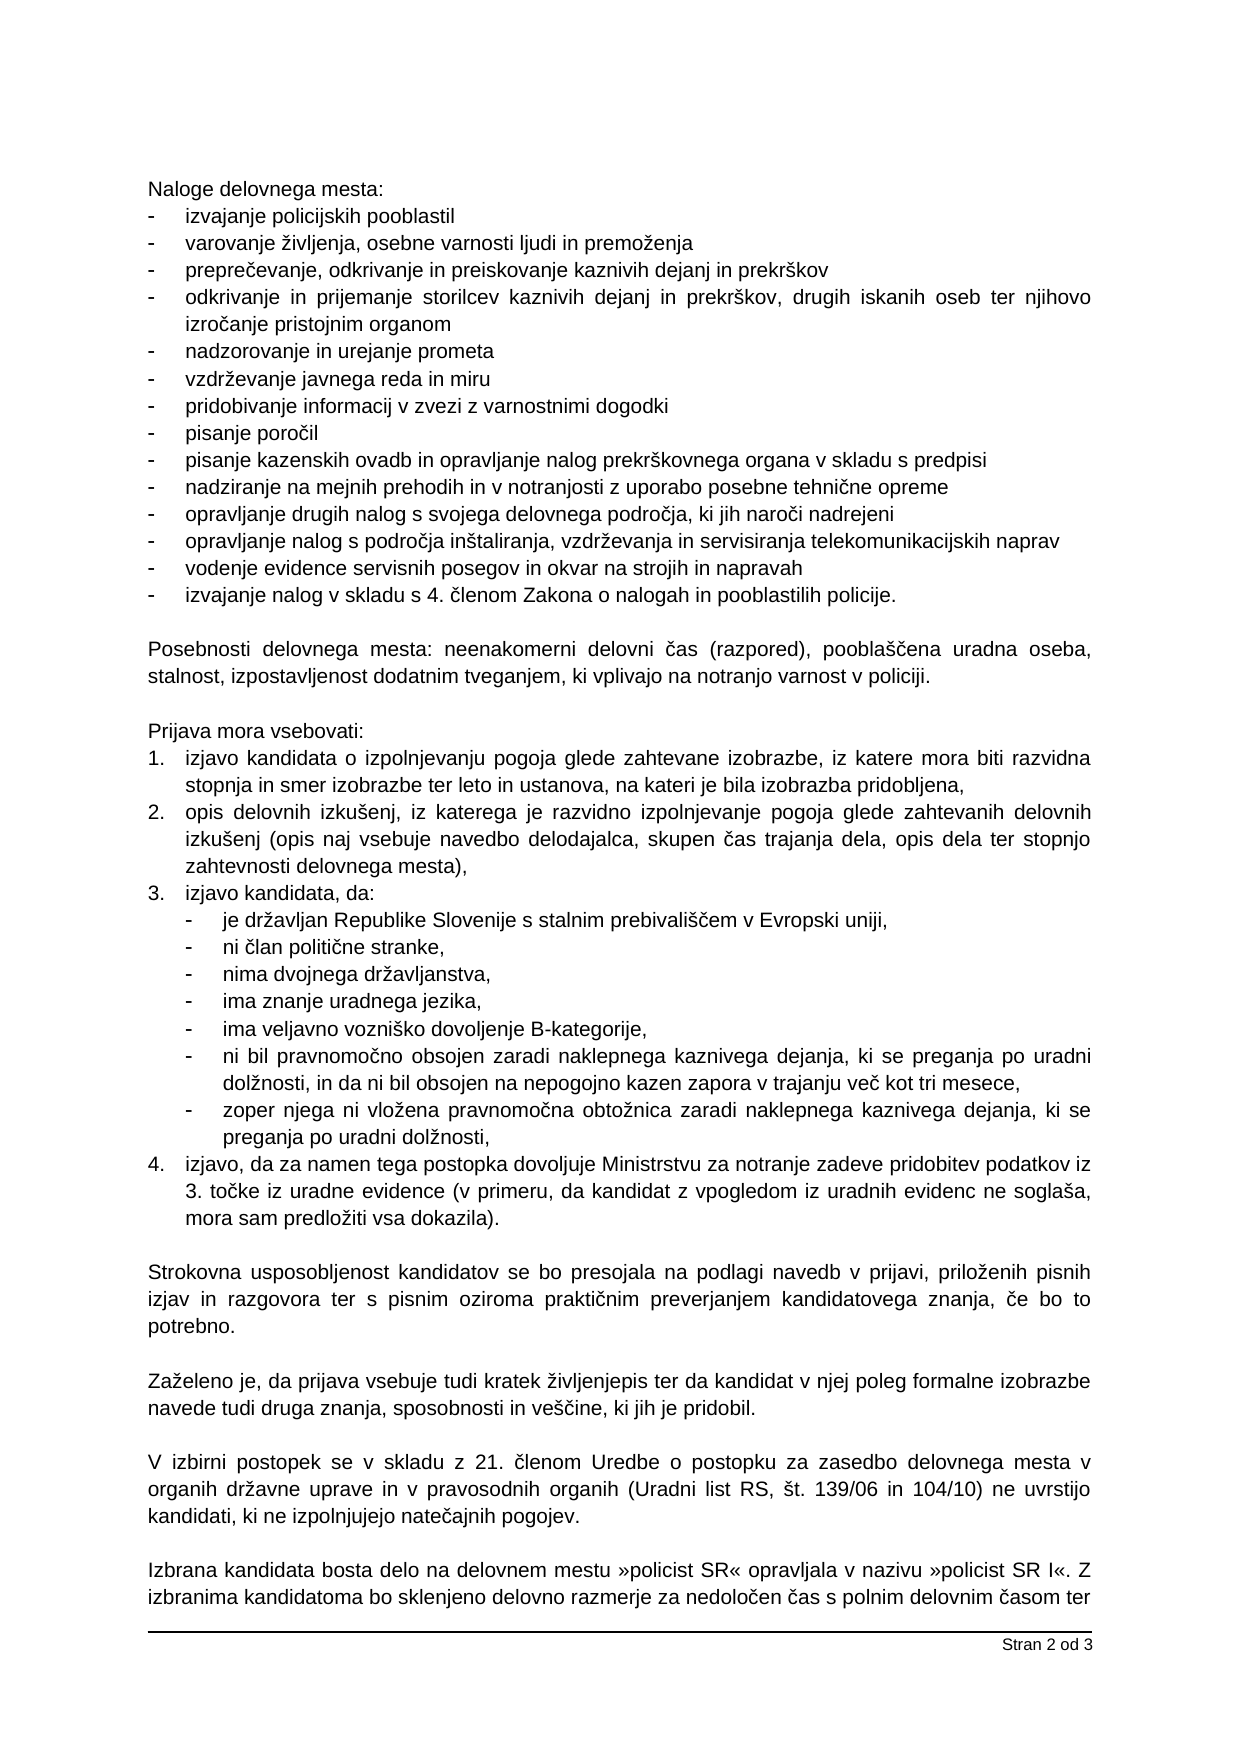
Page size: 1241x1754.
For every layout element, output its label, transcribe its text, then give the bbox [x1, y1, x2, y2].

list nadziranje na mejnih prehodih in v notranjosti z uporabo posebne tehnične opreme [148, 473, 1092, 500]
text Zaželeno je, da prijava vsebuje tudi kratek življenjepis ter da kandidat v njej poleg formalne izobrazbe navede tudi druga znanja, sposobnosti in veščine, ki jih je pridobil. [148, 1366, 1092, 1421]
list izjavo kandidata, da: [148, 879, 1092, 906]
list preprečevanje, odkrivanje in preiskovanje kaznivih dejanj in prekrškov [148, 256, 1092, 283]
list opravljanje nalog s področja inštaliranja, vzdrževanja in servisiranja telekomunikacijskih naprav [148, 527, 1092, 554]
list vzdrževanje javnega reda in miru [148, 364, 1092, 391]
list pisanje poročil [148, 418, 1092, 446]
text Strokovna usposobljenost kandidatov se bo presojala na podlagi navedb v prijavi, priloženih pisnih izjav in razgovora ter s pisnim oziroma praktičnim preverjanjem kandidatovega znanja, če bo to potrebno. [148, 1258, 1092, 1339]
list opis delovnih izkušenj, iz katerega je razvidno izpolnjevanje pogoja glede zahtevanih delovnih izkušenj (opis naj vsebuje navedbo delodajalca, skupen čas trajanja dela, opis dela ter stopnjo zahtevnosti delovnega mesta), [148, 798, 1092, 879]
list nima dvojnega državljanstva, [185, 960, 1092, 987]
list pisanje kazenskih ovadb in opravljanje nalog prekrškovnega organa v skladu s predpisi [148, 446, 1092, 473]
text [148, 1556, 1092, 1610]
list vodenje evidence servisnih posegov in okvar na strojih in napravah [148, 554, 1092, 581]
text Prijava mora vsebovati: [148, 716, 1092, 743]
text Naloge delovnega mesta: [148, 175, 1092, 202]
list izjavo kandidata o izpolnjevanju pogoja glede zahtevane izobrazbe, iz katere mora biti razvidna stopnja in smer izobrazbe ter leto in ustanova, na kateri je bila izobrazba pridobljena, [148, 743, 1092, 798]
list varovanje življenja, osebne varnosti ljudi in premoženja [148, 229, 1092, 256]
list pridobivanje informacij v zvezi z varnostnimi dogodki [148, 391, 1092, 418]
list izvajanje nalog v skladu s 4. členom Zakona o nalogah in pooblastilih policije. [148, 581, 1092, 608]
text V izbirni postopek se v skladu z 21. členom Uredbe o postopku za zasedbo delovnega mesta v organih državne uprave in v pravosodnih organih (Uradni list RS, št. 139/06 in 104/10) ne uvrstijo kandidati, ki ne izpolnjujejo natečajnih pogojev. [148, 1448, 1092, 1529]
list izvajanje policijskih pooblastil [148, 202, 1092, 229]
list nadzorovanje in urejanje prometa [148, 337, 1092, 364]
list je državljan Republike Slovenije s stalnim prebivališčem v Evropski uniji, [185, 906, 1092, 933]
list ima veljavno vozniško dovoljenje B-kategorije, [185, 1014, 1092, 1041]
list opravljanje drugih nalog s svojega delovnega področja, ki jih naroči nadrejeni [148, 500, 1092, 527]
list ni bil pravnomočno obsojen zaradi naklepnega kaznivega dejanja, ki se preganja po uradni dolžnosti, in da ni bil obsojen na nepogojno kazen zapora v trajanju več kot tri mesece, [185, 1041, 1092, 1096]
list izjavo, da za namen tega postopka dovoljuje Ministrstvu za notranje zadeve pridobitev podatkov iz 3. točke iz uradne evidence (v primeru, da kandidat z vpogledom iz uradnih evidenc ne soglaša, mora sam predložiti vsa dokazila). [148, 1150, 1092, 1231]
list zoper njega ni vložena pravnomočna obtožnica zaradi naklepnega kaznivega dejanja, ki se preganja po uradni dolžnosti, [185, 1096, 1092, 1150]
list odkrivanje in prijemanje storilcev kaznivih dejanj in prekrškov, drugih iskanih oseb ter njihovo izročanje pristojnim organom [148, 283, 1092, 337]
text Posebnosti delovnega mesta: neenakomerni delovni čas (razpored), pooblaščena uradna oseba, stalnost, izpostavljenost dodatnim tveganjem, ki vplivajo na notranjo varnost v policiji. [148, 635, 1092, 689]
list ima znanje uradnega jezika, [185, 987, 1092, 1014]
list ni član politične stranke, [185, 933, 1092, 960]
